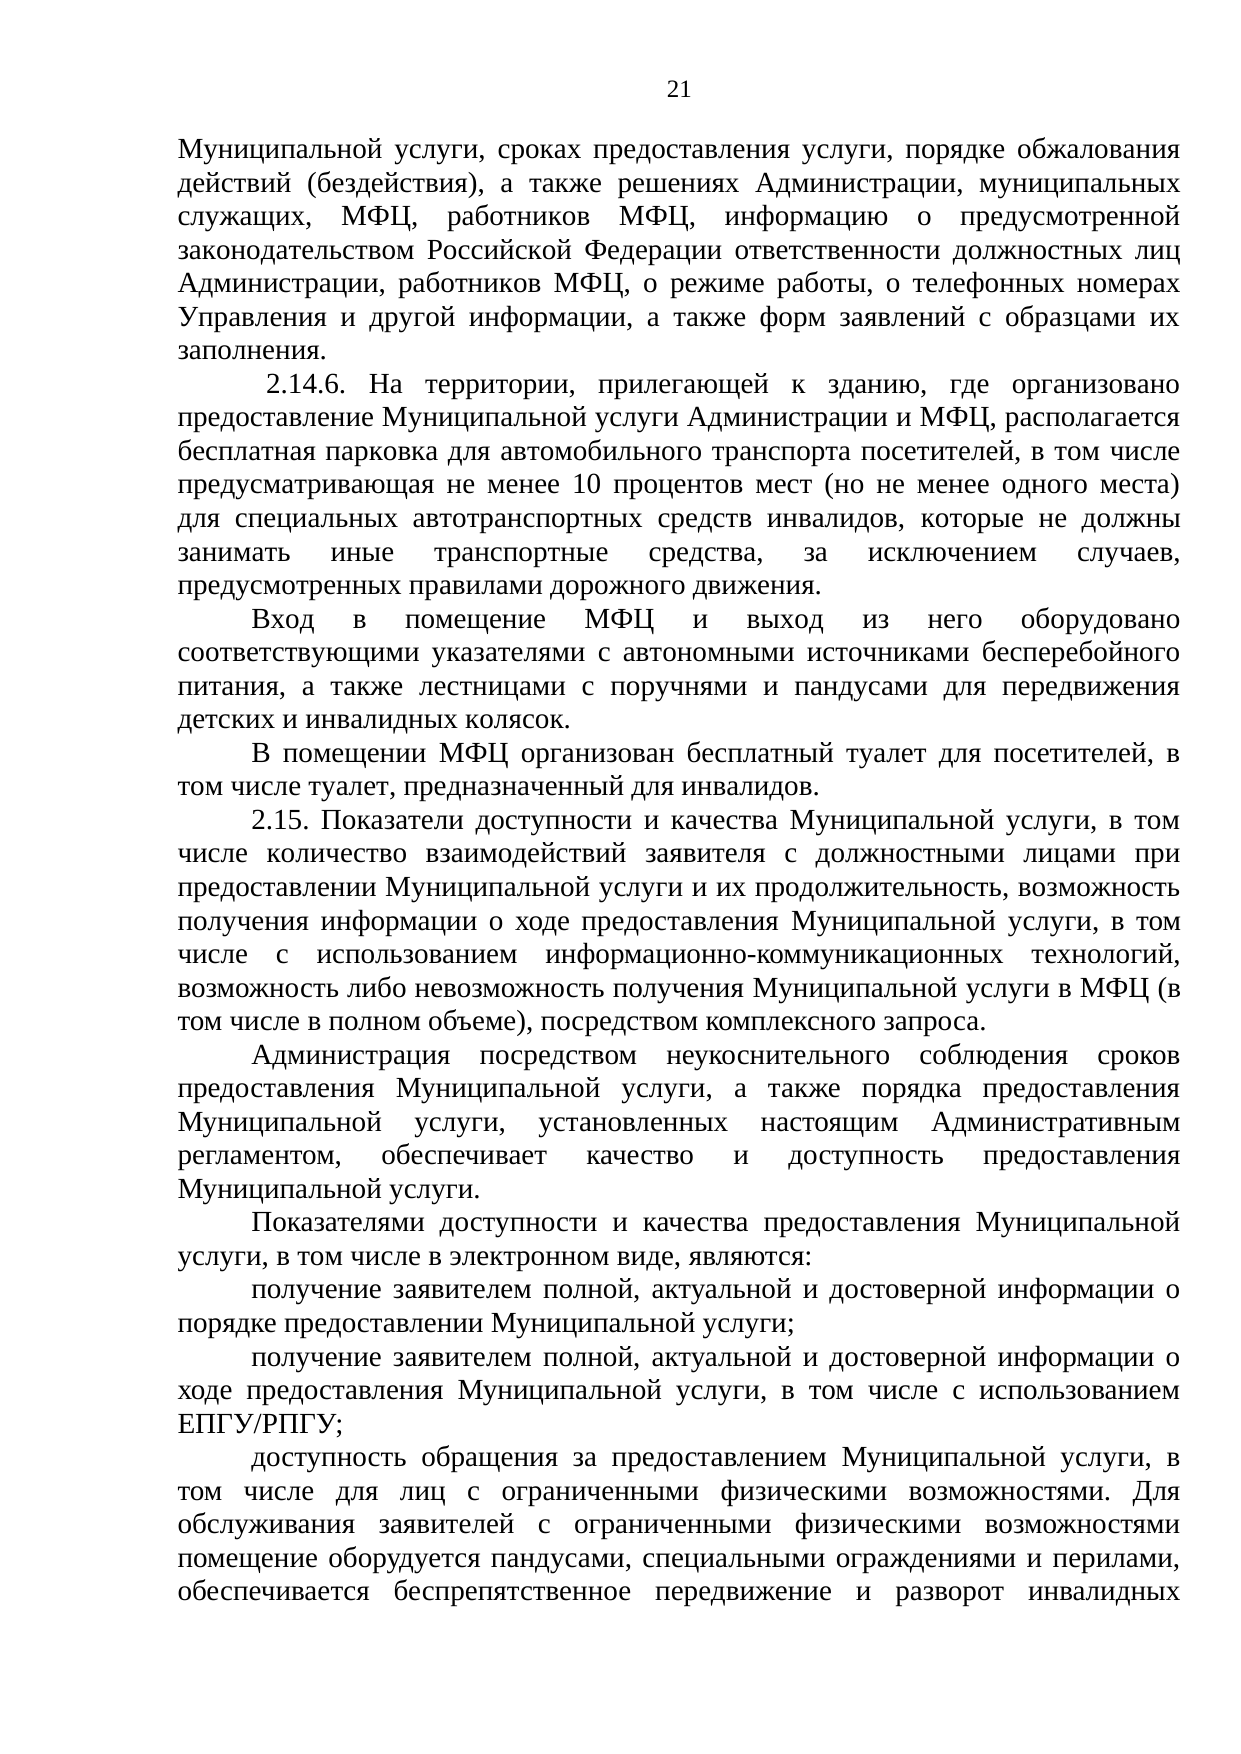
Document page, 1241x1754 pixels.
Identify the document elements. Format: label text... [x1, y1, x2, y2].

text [177, 131, 1181, 366]
text получение заявителем полной, актуальной и достоверной информации о ходе предоставления Муниципальной услуги, в том числе с использованием ЕПГУ/РПГУ; [177, 1339, 1181, 1439]
text Вход в помещение МФЦ и выход из него оборудовано соответствующими указателями с автономными источниками бесперебойного питания, а также лестницами с поручнями и пандусами для передвижения детских и инвалидных колясок. [177, 601, 1181, 735]
text получение заявителем полной, актуальной и достоверной информации о порядке предоставлении Муниципальной услуги; [177, 1272, 1181, 1339]
text 2.15. Показатели доступности и качества Муниципальной услуги, в том числе количество взаимодействий заявителя с должностными лицами при предоставлении Муниципальной услуги и их продолжительность, возможность получения информации о ходе предоставления Муниципальной услуги, в том числе с использованием информационно-коммуникационных технологий, возможность либо невозможность получения Муниципальной услуги в МФЦ (в том числе в полном объеме), посредством комплексного запроса. [177, 802, 1181, 1037]
text Показателями доступности и качества предоставления Муниципальной услуги, в том числе в электронном виде, являются: [177, 1204, 1181, 1272]
text Администрация посредством неукоснительного соблюдения сроков предоставления Муниципальной услуги, а также порядка предоставления Муниципальной услуги, установленных настоящим Административным регламентом, обеспечивает качество и доступность предоставления Муниципальной услуги. [177, 1037, 1181, 1204]
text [177, 1439, 1181, 1607]
text В помещении МФЦ организован бесплатный туалет для посетителей, в том числе туалет, предназначенный для инвалидов. [177, 735, 1181, 802]
text 2.14.6. На территории, прилегающей к зданию, где организовано предоставление Муниципальной услуги Администрации и МФЦ, располагается бесплатная парковка для автомобильного транспорта посетителей, в том числе предусматривающая не менее 10 процентов мест (но не менее одного места) для специальных автотранспортных средств инвалидов, которые не должны занимать иные транспортные средства, за исключением случаев, предусмотренных правилами дорожного движения. [177, 366, 1181, 601]
